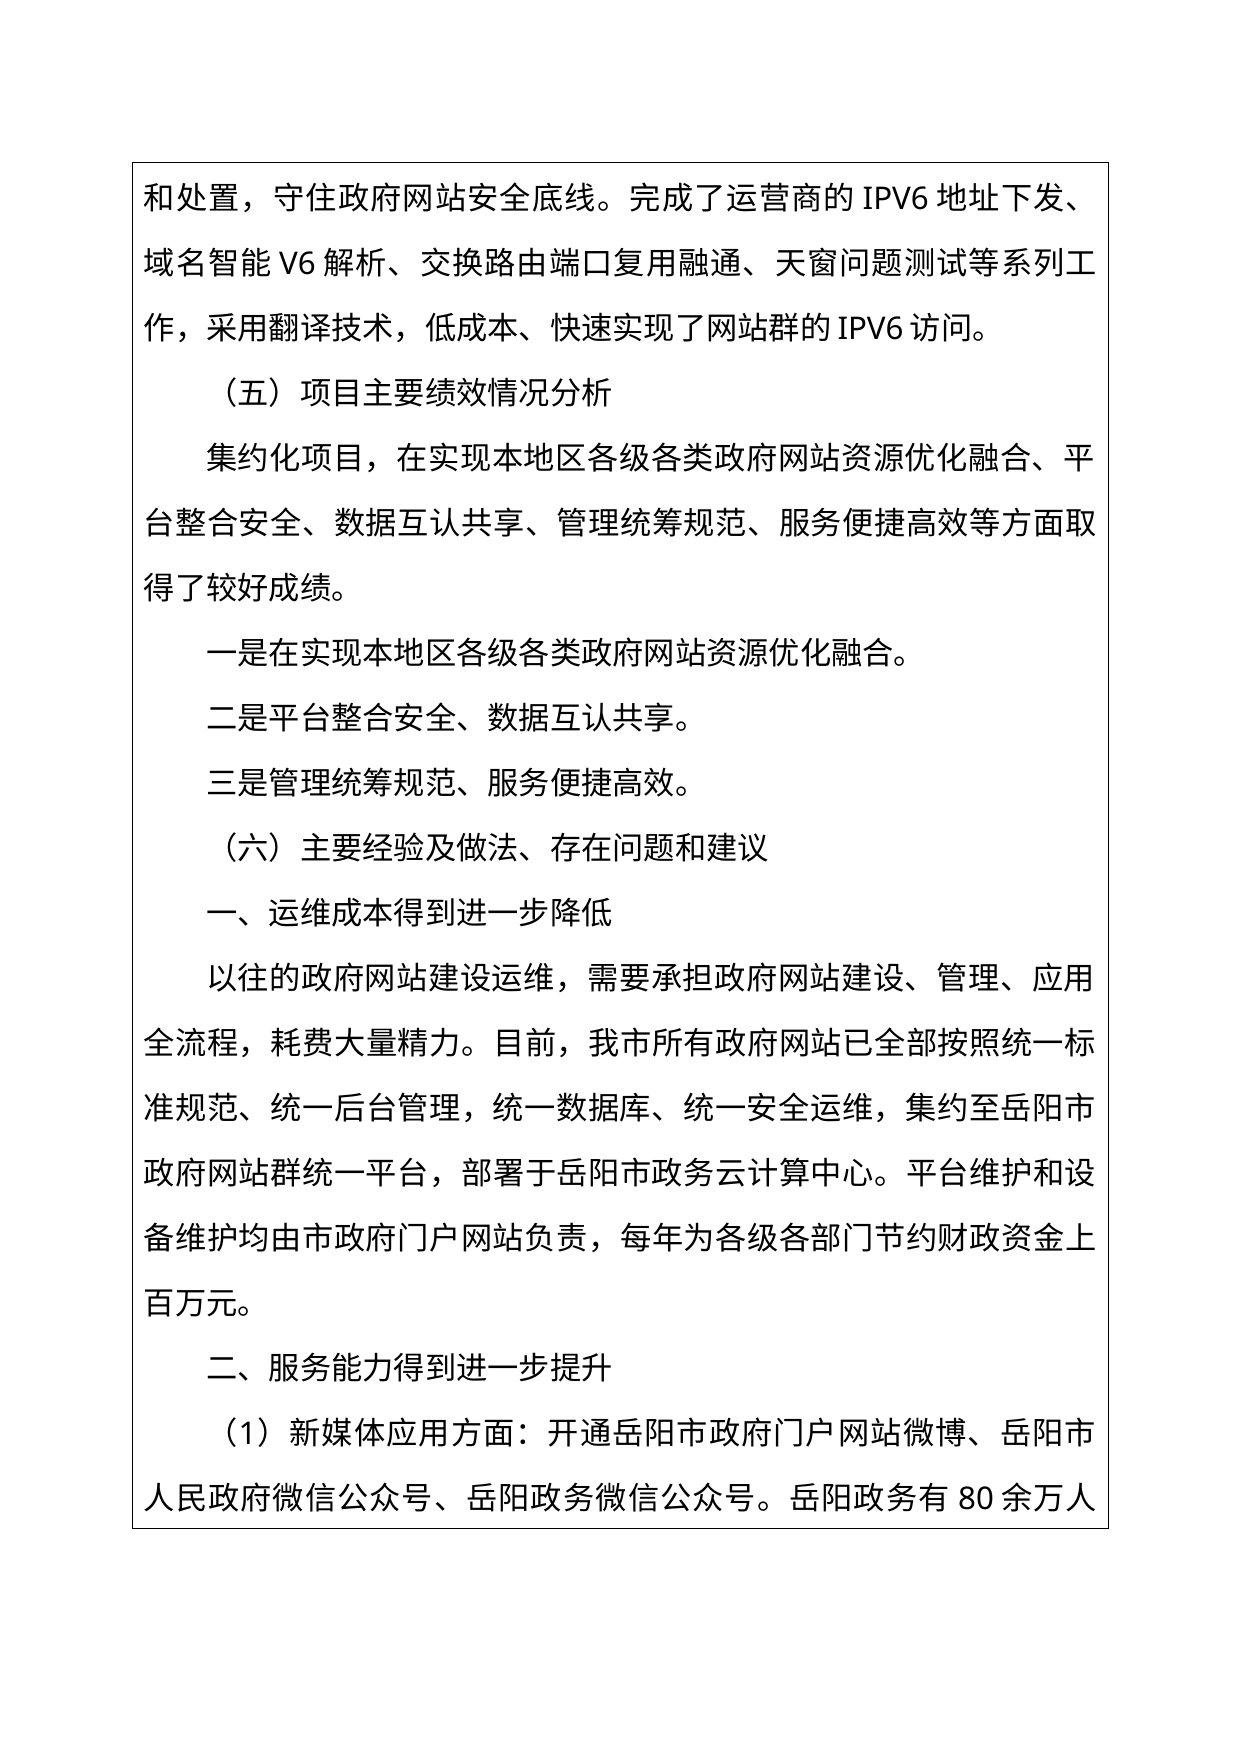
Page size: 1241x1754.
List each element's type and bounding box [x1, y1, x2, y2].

table_header [133, 163, 1108, 1528]
